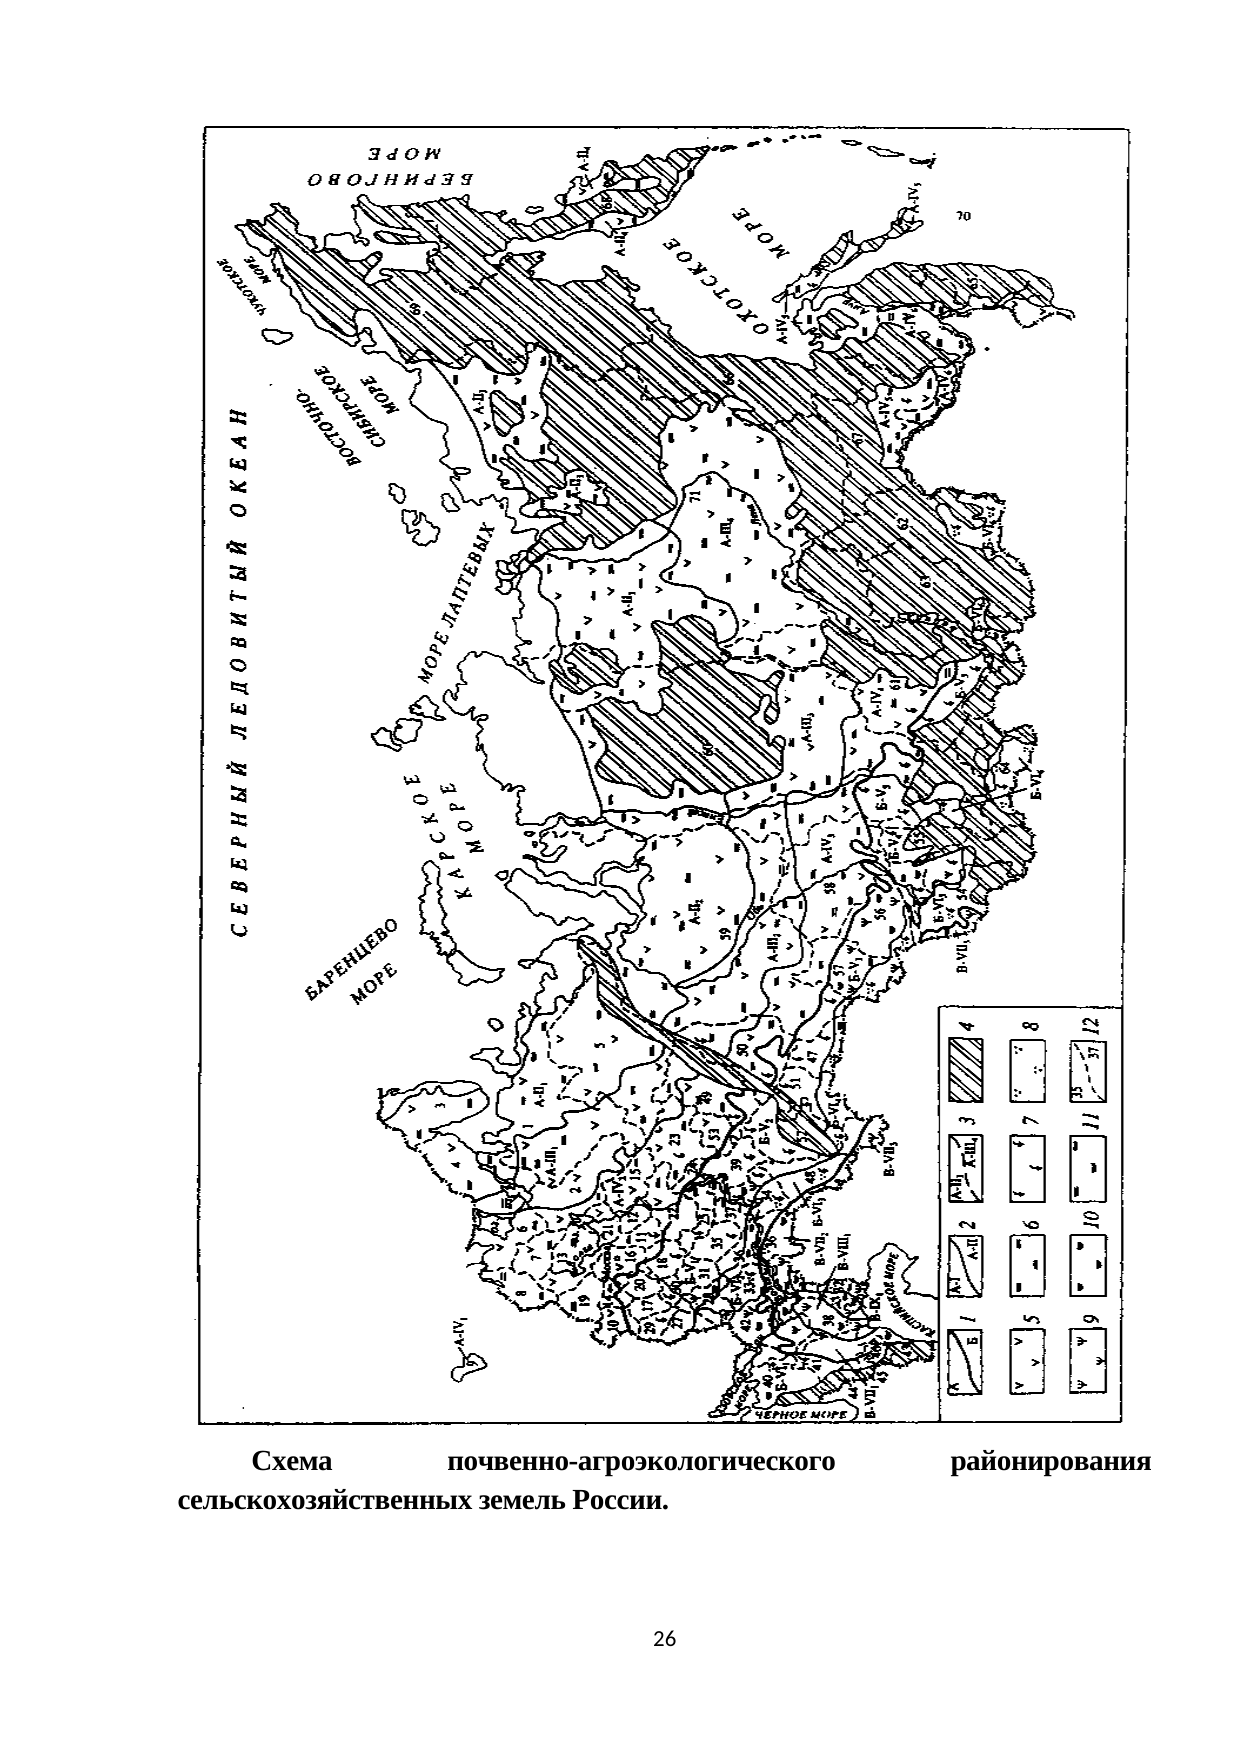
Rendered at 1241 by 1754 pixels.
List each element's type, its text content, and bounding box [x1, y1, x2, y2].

picture [177, 118, 1139, 1440]
text Схема почвенно-агроэкологического районирования сельскохозяйственных земель России. [177, 1443, 1152, 1516]
